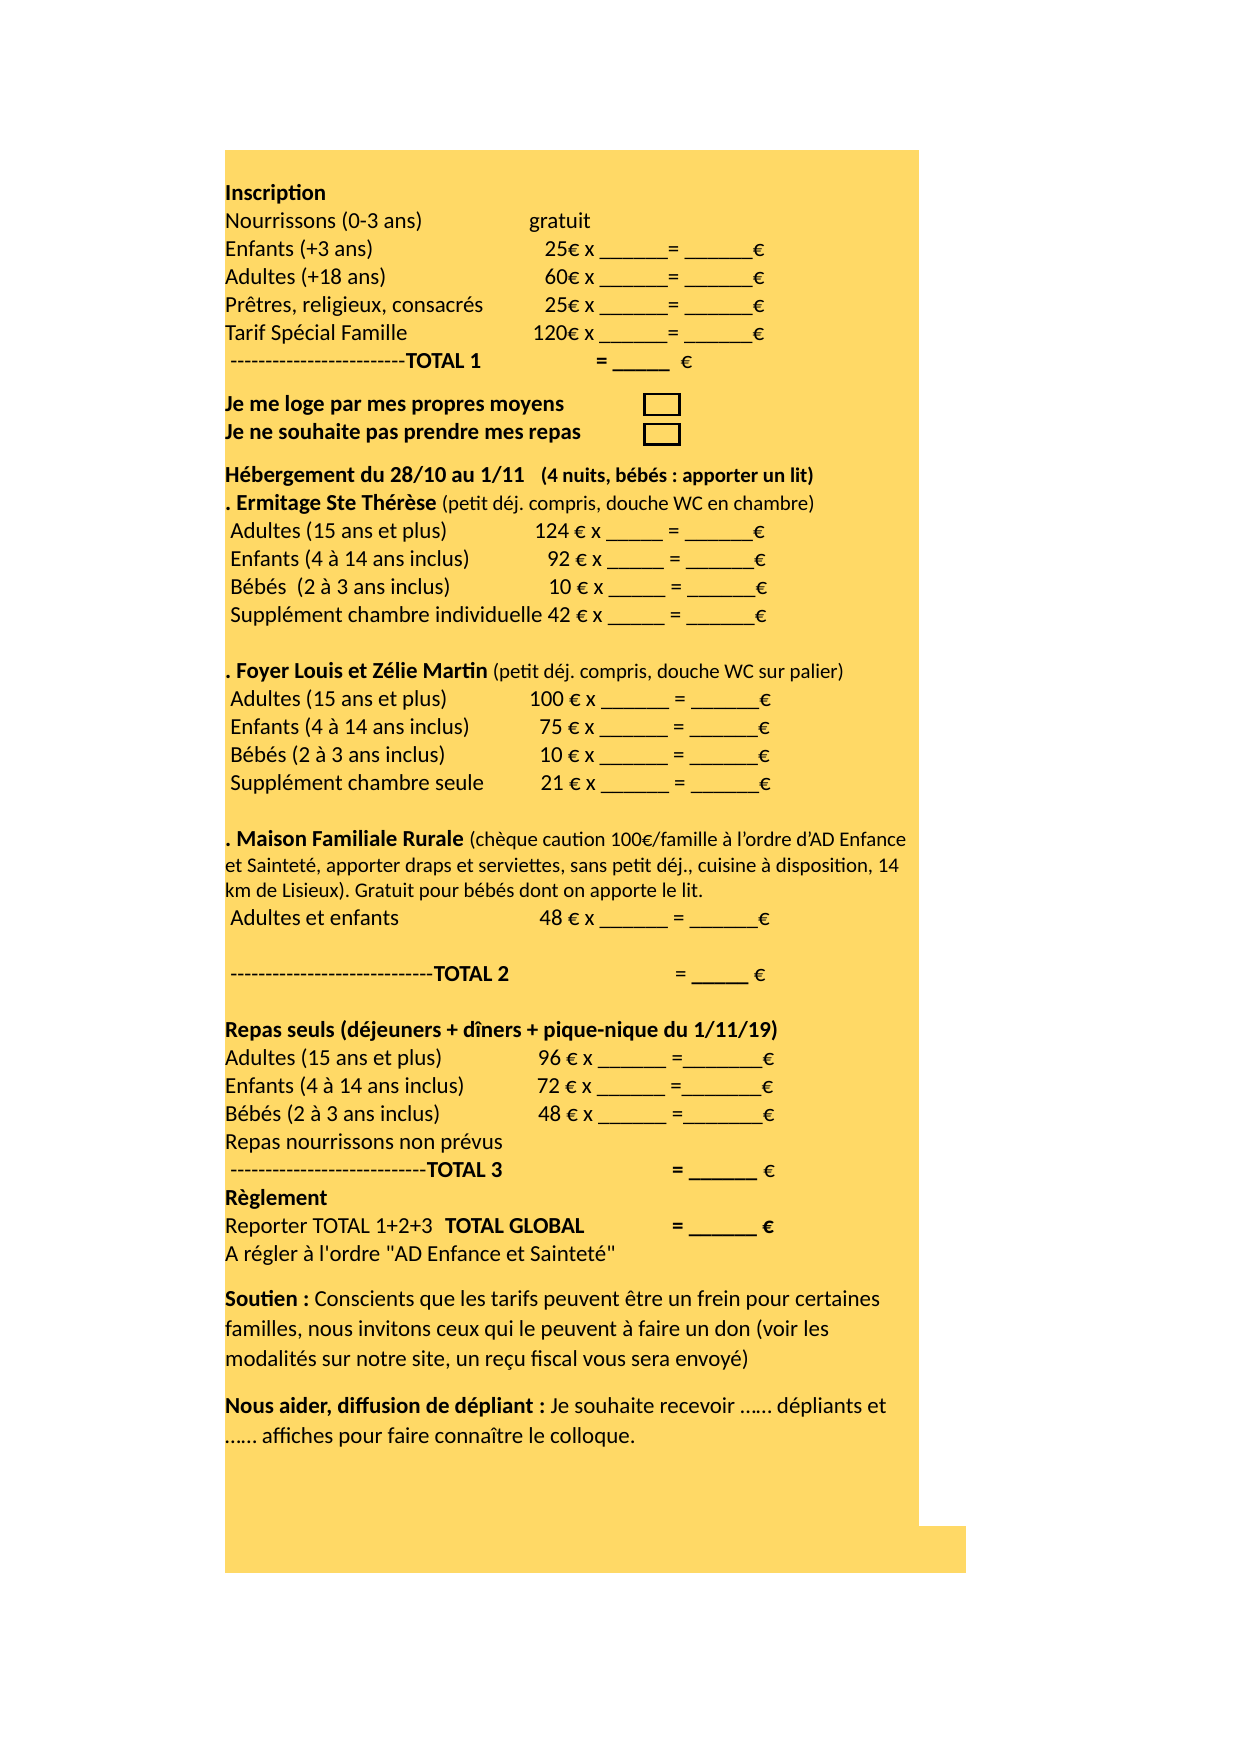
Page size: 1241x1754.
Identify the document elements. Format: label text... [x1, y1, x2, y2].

text . Foyer Louis et Zélie Martin (petit déj. compris, douche WC sur palier) [225, 656, 919, 684]
text Repas nourrissons non prévus [225, 1127, 919, 1155]
text Reporter TOTAL 1+2+3 TOTAL GLOBAL = ______ € [225, 1211, 919, 1239]
text Adultes (15 ans et plus) 124 € x _____ = ______€ [225, 516, 919, 544]
text Adultes (15 ans et plus) 96 € x ______ =_______€ [225, 1043, 919, 1071]
text Supplément chambre individuelle 42 € x _____ = ______€ [225, 600, 919, 628]
text Bébés (2 à 3 ans inclus) 48 € x ______ =_______€ [225, 1099, 919, 1127]
text Bébés (2 à 3 ans inclus) 10 € x _____ = ______€ [225, 572, 919, 600]
text Règlement [225, 1183, 919, 1211]
text Je me loge par mes propres moyens [225, 389, 919, 417]
text Adultes (+18 ans) 60€ x ______= ______€ [225, 262, 919, 290]
text Prêtres, religieux, consacrés 25€ x ______= ______€ [225, 290, 919, 318]
text -------------------------TOTAL 1 = _____ € [225, 346, 919, 374]
text -----------------------------TOTAL 2 = _____ € [225, 959, 919, 987]
text Enfants (4 à 14 ans inclus) 75 € x ______ = ______€ [225, 712, 919, 740]
text Nourrissons (0-3 ans) gratuit [225, 206, 919, 234]
text Nous aider, diffusion de dépliant : Je souhaite recevoir …… dépliants et …… affiches pour faire connaître le colloque. [225, 1391, 919, 1449]
text Enfants (4 à 14 ans inclus) 72 € x ______ =_______€ [225, 1071, 919, 1099]
text Tarif Spécial Famille 120€ x ______= ______€ [225, 318, 919, 346]
text Bébés (2 à 3 ans inclus) 10 € x ______ = ______€ [225, 740, 919, 768]
text Je ne souhaite pas prendre mes repas [225, 417, 919, 446]
text Repas seuls (déjeuners + dîners + pique-nique du 1/11/19) [225, 1015, 919, 1043]
text Inscription [225, 178, 919, 206]
text Hébergement du 28/10 au 1/11 (4 nuits, bébés : apporter un lit) [225, 460, 919, 488]
text . Maison Familiale Rurale (chèque caution 100€/famille à l’ordre d’AD Enfance et Sainteté, apporter draps et serviettes, sans petit déj., cuisine à disposition, 14 km de Lisieux). Gratuit pour bébés dont on apporte le lit. [225, 824, 919, 903]
text ----------------------------TOTAL 3 = ______ € [225, 1155, 919, 1183]
text Enfants (4 à 14 ans inclus) 92 € x _____ = ______€ [225, 544, 919, 572]
text Soutien : Conscients que les tarifs peuvent être un frein pour certaines familles, nous invitons ceux qui le peuvent à faire un don (voir les modalités sur notre site, un reçu fiscal vous sera envoyé) [225, 1284, 919, 1372]
text A régler à l'ordre "AD Enfance et Sainteté" [225, 1239, 919, 1267]
text Adultes et enfants 48 € x ______ = ______€ [225, 903, 919, 931]
text . Ermitage Ste Thérèse (petit déj. compris, douche WC en chambre) [225, 488, 919, 516]
text Adultes (15 ans et plus) 100 € x ______ = ______€ [225, 684, 919, 712]
text Enfants (+3 ans) 25€ x ______= ______€ [225, 234, 919, 262]
text Supplément chambre seule 21 € x ______ = ______€ [225, 768, 919, 796]
